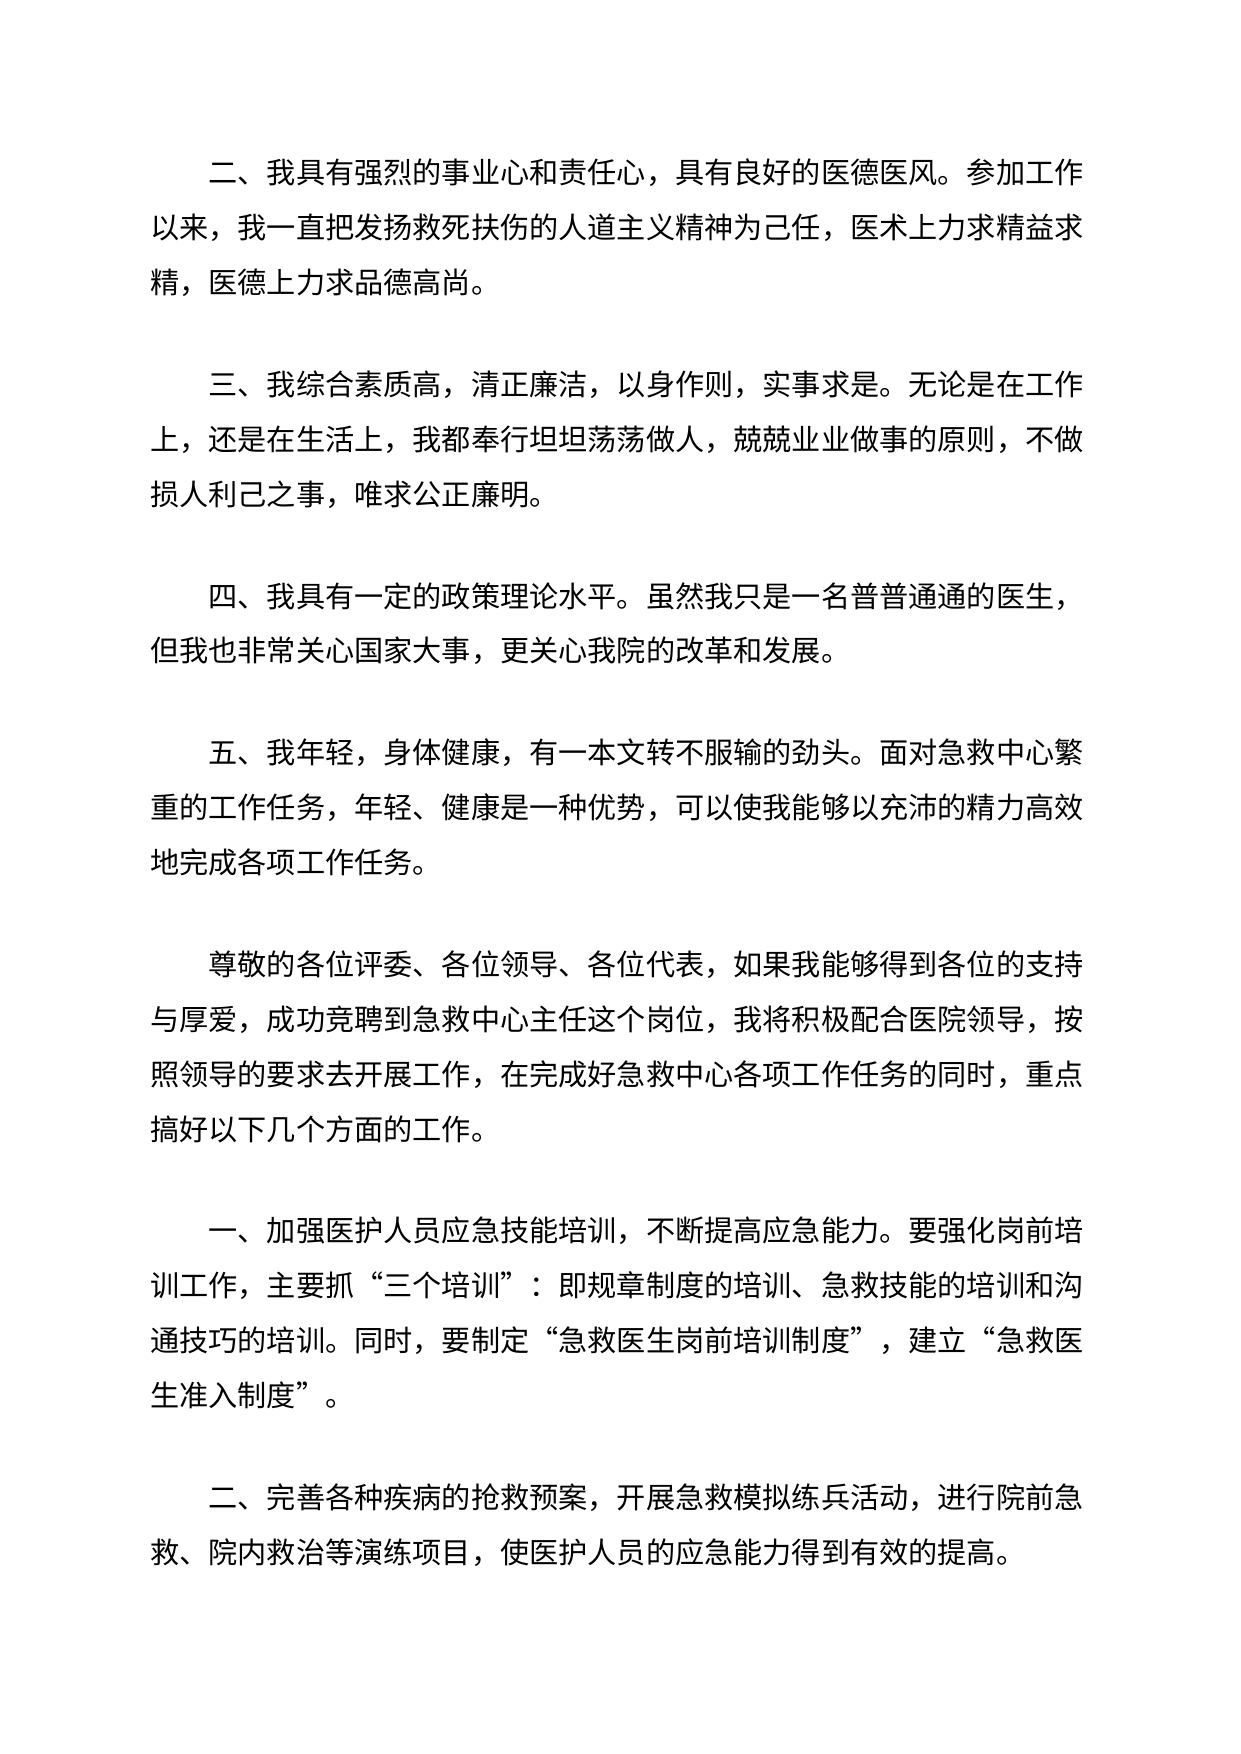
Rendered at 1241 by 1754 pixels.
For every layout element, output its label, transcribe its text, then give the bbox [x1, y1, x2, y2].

text 三、我综合素质高，清正廉洁，以身作则，实事求是。无论是在工作上，还是在生活上，我都奉行坦坦荡荡做人，兢兢业业做事的原则，不做损人利己之事，唯求公正廉明。 [150, 362, 1090, 514]
text 五、我年轻，身体健康，有一本文转不服输的劲头。面对急救中心繁重的工作任务，年轻、健康是一种优势，可以使我能够以充沛的精力高效地完成各项工作任务。 [150, 730, 1090, 882]
text 二、完善各种疾病的抢救预案，开展急救模拟练兵活动，进行院前急救、院内救治等演练项目，使医护人员的应急能力得到有效的提高。 [150, 1474, 1090, 1571]
text 四、我具有一定的政策理论水平。虽然我只是一名普普通通的医生，但我也非常关心国家大事，更关心我院的改革和发展。 [150, 573, 1090, 670]
text 二、我具有强烈的事业心和责任心，具有良好的医德医风。参加工作以来，我一直把发扬救死扶伤的人道主义精神为己任，医术上力求精益求精，医德上力求品德高尚。 [150, 150, 1090, 302]
text 一、加强医护人员应急技能培训，不断提高应急能力。要强化岗前培训工作，主要抓“三个培训”：即规章制度的培训、急救技能的培训和沟通技巧的培训。同时，要制定“急救医生岗前培训制度”，建立“急救医生准入制度”。 [150, 1208, 1090, 1415]
text 尊敬的各位评委、各位领导、各位代表，如果我能够得到各位的支持与厚爱，成功竞聘到急救中心主任这个岗位，我将积极配合医院领导，按照领导的要求去开展工作，在完成好急救中心各项工作任务的同时，重点搞好以下几个方面的工作。 [150, 941, 1090, 1148]
